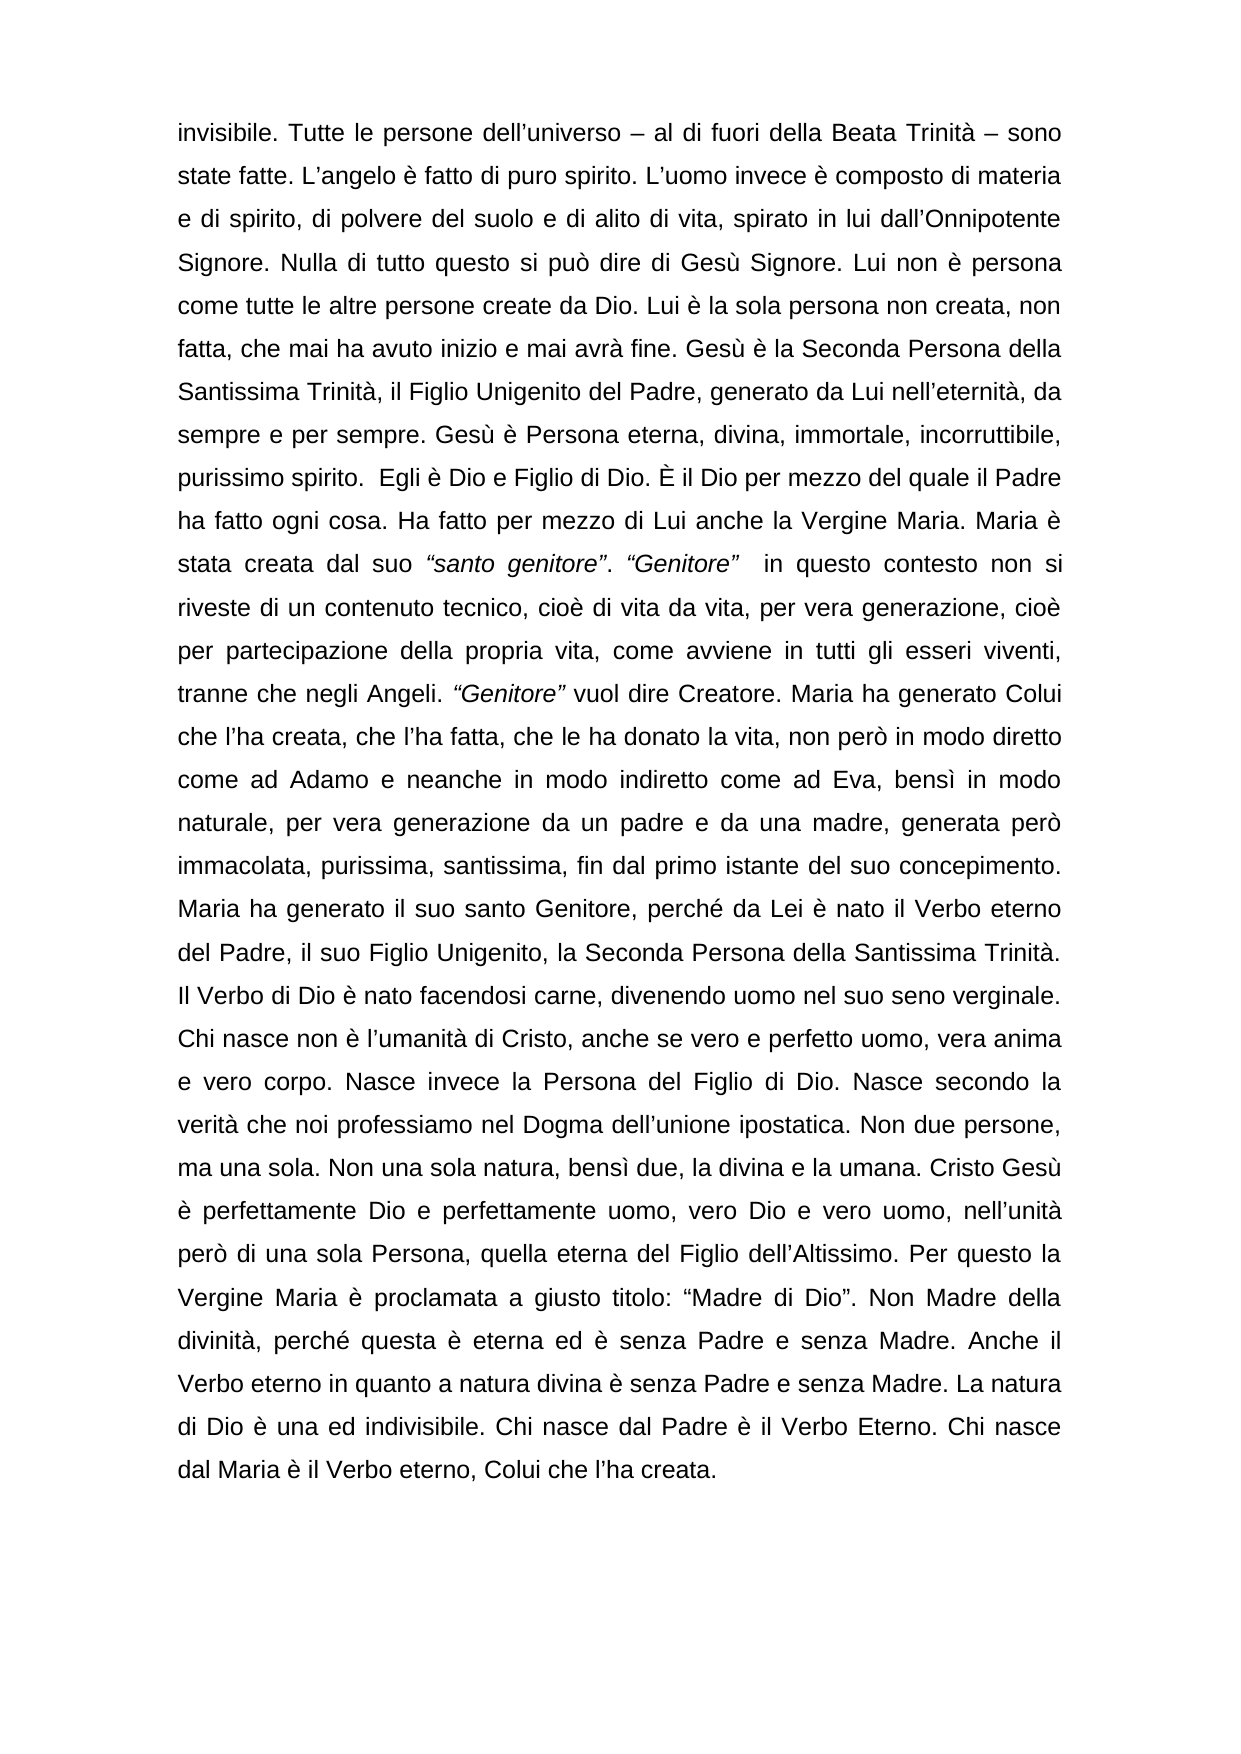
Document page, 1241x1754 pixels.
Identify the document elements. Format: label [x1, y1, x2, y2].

text [177, 118, 1063, 1484]
